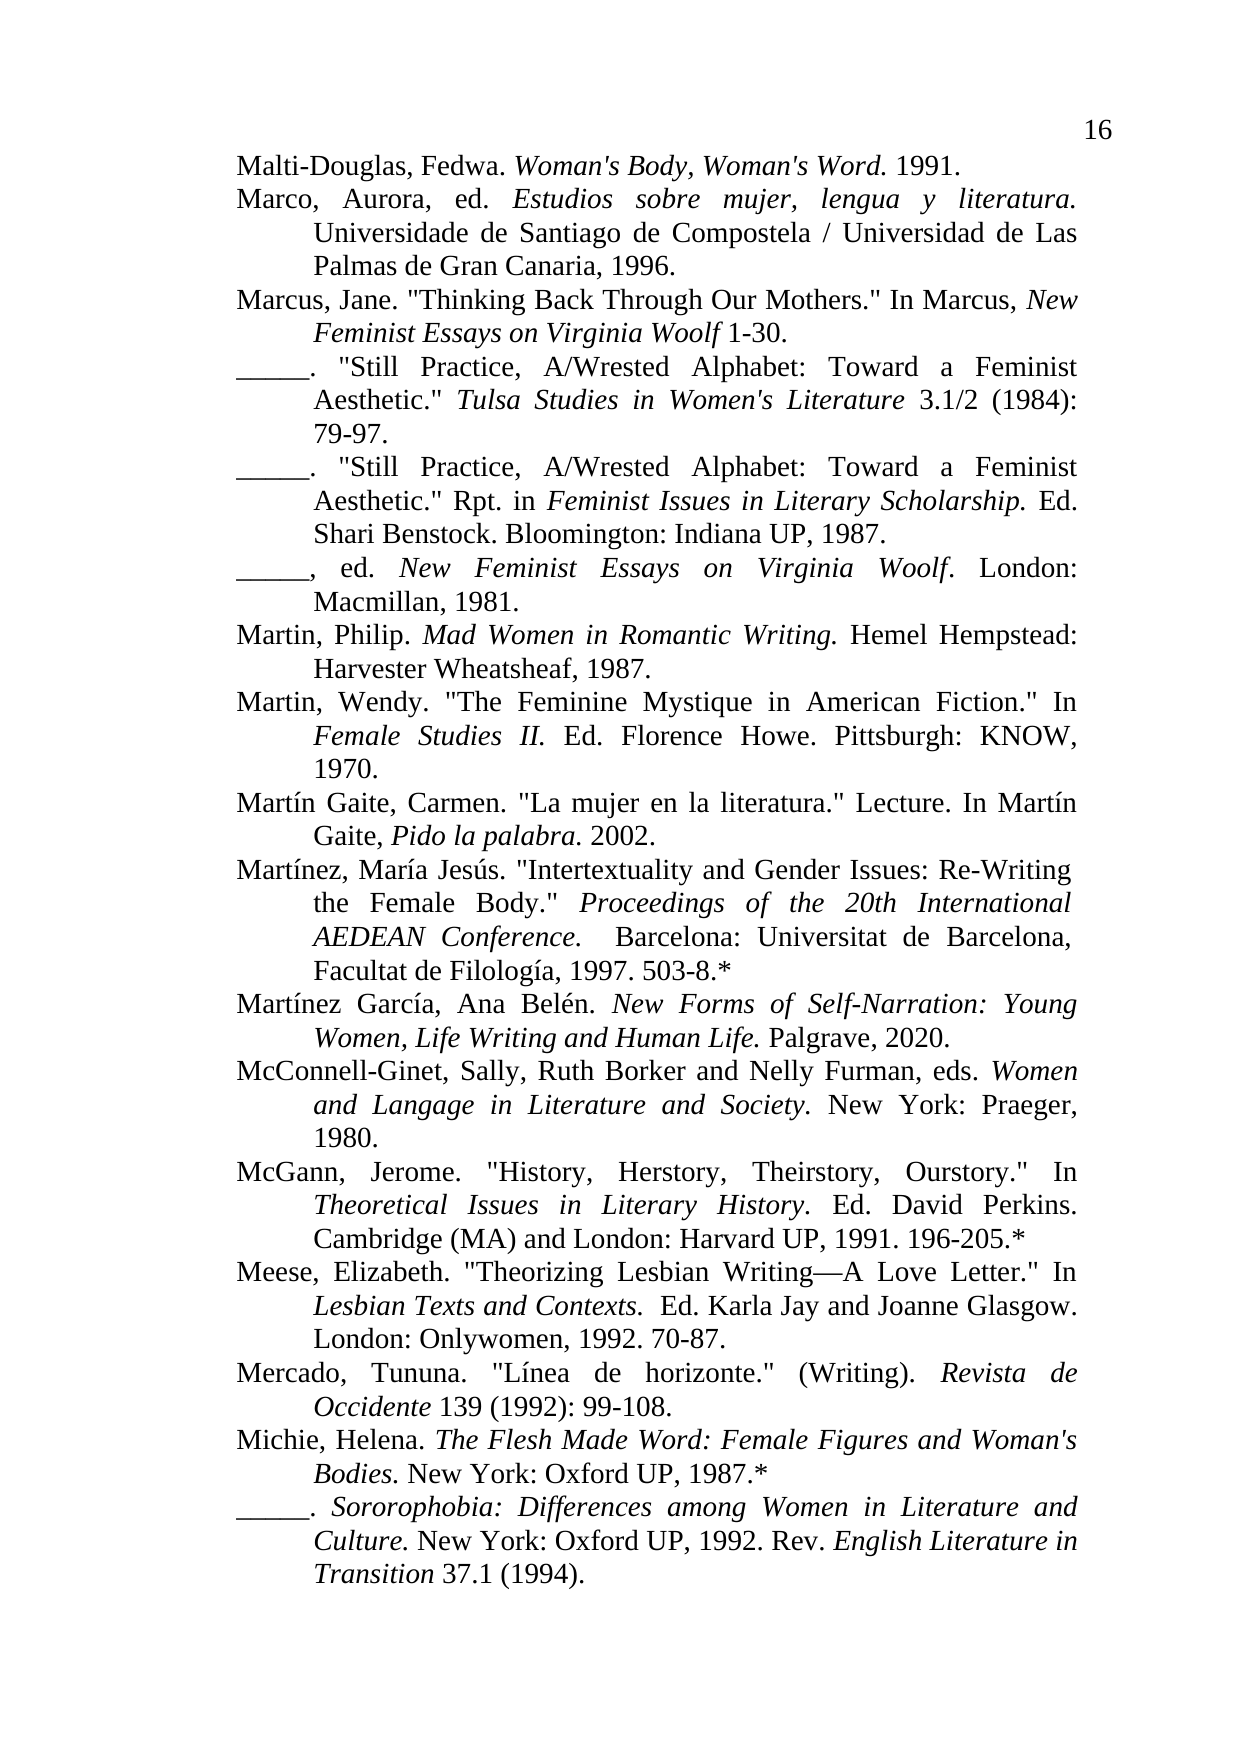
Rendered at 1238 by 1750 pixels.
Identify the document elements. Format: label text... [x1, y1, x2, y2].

text Martínez, María Jesús. "Intertextuality and Gender Issues: Re-Writing the Female Body." Proceedings of the 20th International AEDEAN Conference. Barcelona: Universitat de Barcelona, Facultat de Filología, 1997. 503-8.* [236, 852, 1072, 986]
text _____. Sororophobia: Differences among Women in Literature and Culture. New York: Oxford UP, 1992. Rev. English Literature in Transition 37.1 (1994). [236, 1489, 1078, 1590]
text Mercado, Tununa. "Línea de horizonte." (Writing). Revista de Occidente 139 (1992): 99-108. [236, 1355, 1078, 1422]
text Martín Gaite, Carmen. "La mujer en la literatura." Lecture. In Martín Gaite, Pido la palabra. 2002. [236, 785, 1078, 852]
text Meese, Elizabeth. "Theorizing Lesbian Writing—A Love Letter." In Lesbian Texts and Contexts. Ed. Karla Jay and Joanne Glasgow. London: Onlywomen, 1992. 70-87. [236, 1254, 1078, 1355]
text _____. "Still Practice, A/Wrested Alphabet: Toward a Feminist Aesthetic." Rpt. in Feminist Issues in Literary Scholarship. Ed. Shari Benstock. Bloomington: Indiana UP, 1987. [236, 449, 1078, 550]
text _____, ed. New Feminist Essays on Virginia Woolf. London: Macmillan, 1981. [236, 550, 1078, 617]
text Malti-Douglas, Fedwa. Woman's Body, Woman's Word. 1991. [236, 148, 1078, 181]
text Marco, Aurora, ed. Estudios sobre mujer, lengua y literatura. Universidade de Santiago de Compostela / Universidad de Las Palmas de Gran Canaria, 1996. [236, 181, 1078, 282]
text Martínez García, Ana Belén. New Forms of Self-Narration: Young Women, Life Writing and Human Life. Palgrave, 2020. [236, 986, 1078, 1053]
text Michie, Helena. The Flesh Made Word: Female Figures and Woman's Bodies. New York: Oxford UP, 1987.* [236, 1422, 1078, 1489]
text McConnell-Ginet, Sally, Ruth Borker and Nelly Furman, eds. Women and Langage in Literature and Society. New York: Praeger, 1980. [236, 1053, 1078, 1154]
text McGann, Jerome. "History, Herstory, Theirstory, Ourstory." In Theoretical Issues in Literary History. Ed. David Perkins. Cambridge (MA) and London: Harvard UP, 1991. 196-205.* [236, 1154, 1078, 1254]
text Martin, Wendy. "The Feminine Mystique in American Fiction." In Female Studies II. Ed. Florence Howe. Pittsburgh: KNOW, 1970. [236, 684, 1078, 785]
text Marcus, Jane. "Thinking Back Through Our Mothers." In Marcus, New Feminist Essays on Virginia Woolf 1-30. [236, 282, 1078, 349]
text _____. "Still Practice, A/Wrested Alphabet: Toward a Feminist Aesthetic." Tulsa Studies in Women's Literature 3.1/2 (1984): 79-97. [236, 349, 1078, 449]
text Martin, Philip. Mad Women in Romantic Writing. Hemel Hempstead: Harvester Wheatsheaf, 1987. [236, 617, 1078, 684]
